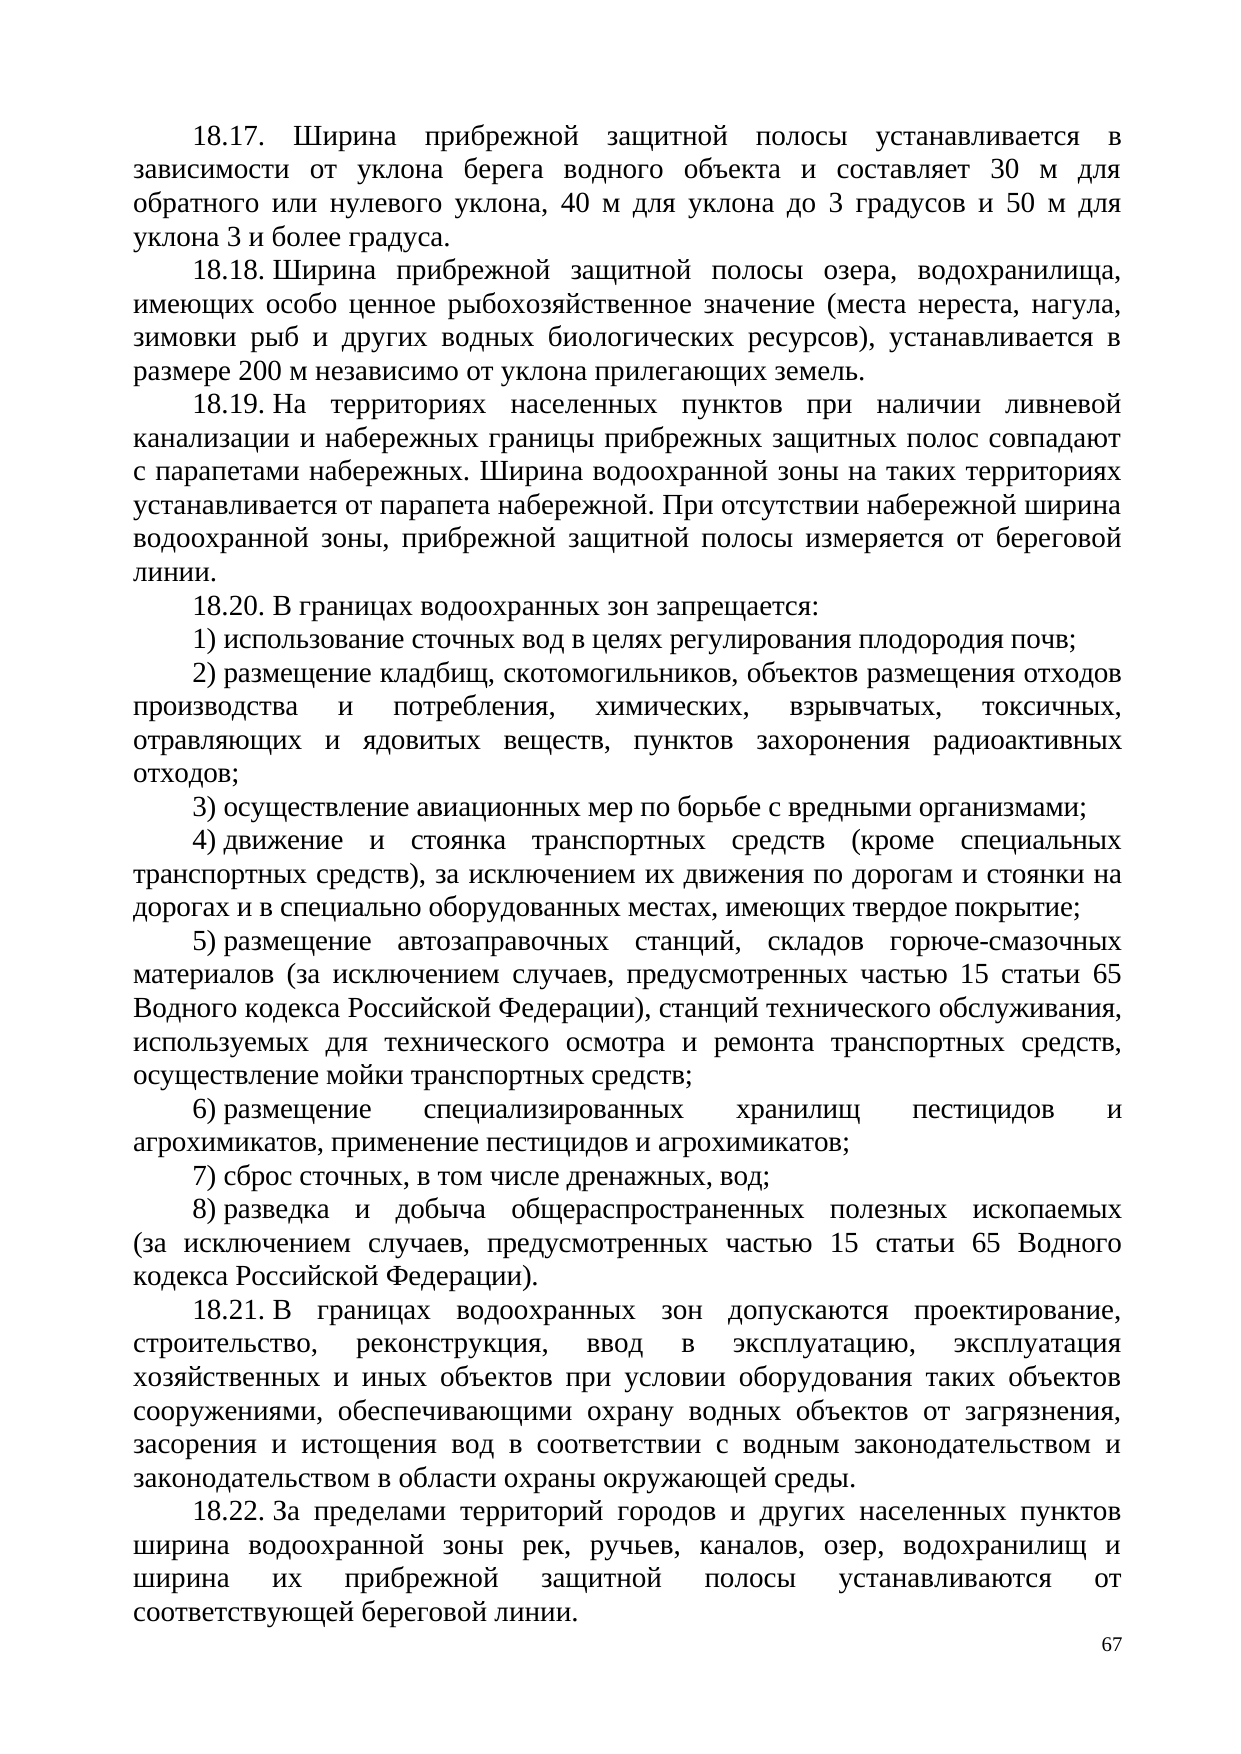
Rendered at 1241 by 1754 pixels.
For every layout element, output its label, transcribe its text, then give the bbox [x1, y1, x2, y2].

text 6) размещение специализированных хранилищ пестицидов и агрохимикатов, применение пестицидов и агрохимикатов; [133, 1091, 1122, 1158]
text 2) размещение кладбищ, скотомогильников, объектов размещения отходов производства и потребления, химических, взрывчатых, токсичных, отравляющих и ядовитых веществ, пунктов захоронения радиоактивных отходов; [133, 655, 1122, 789]
text 18.19. На территориях населенных пунктов при наличии ливневой канализации и набережных границы прибрежных защитных полос совпадают с парапетами набережных. Ширина водоохранной зоны на таких территориях устанавливается от парапета набережной. При отсутствии набережной ширина водоохранной зоны, прибрежной защитной полосы измеряется от береговой линии. [133, 386, 1122, 588]
text 3) осуществление авиационных мер по борьбе с вредными организмами; [133, 789, 1122, 822]
text 8) разведка и добыча общераспространенных полезных ископаемых (за исключением случаев, предусмотренных частью 15 статьи 65 Водного кодекса Российской Федерации). [133, 1191, 1122, 1292]
text 4) движение и стоянка транспортных средств (кроме специальных транспортных средств), за исключением их движения по дорогам и стоянки на дорогах и в специально оборудованных местах, имеющих твердое покрытие; [133, 822, 1122, 923]
text 18.18. Ширина прибрежной защитной полосы озера, водохранилища, имеющих особо ценное рыбохозяйственное значение (места нереста, нагула, зимовки рыб и других водных биологических ресурсов), устанавливается в размере 200 м независимо от уклона прилегающих земель. [133, 252, 1122, 386]
text 7) сброс сточных, в том числе дренажных, вод; [133, 1158, 1122, 1191]
text 18.20. В границах водоохранных зон запрещается: [133, 588, 1122, 621]
text 18.22. За пределами территорий городов и других населенных пунктов ширина водоохранной зоны рек, ручьев, каналов, озер, водохранилищ и ширина их прибрежной защитной полосы устанавливаются от соответствующей береговой линии. [133, 1493, 1122, 1627]
text 5) размещение автозаправочных станций, складов горюче-смазочных материалов (за исключением случаев, предусмотренных частью 15 статьи 65 Водного кодекса Российской Федерации), станций технического обслуживания, используемых для технического осмотра и ремонта транспортных средств, осуществление мойки транспортных средств; [133, 923, 1122, 1091]
text 1) использование сточных вод в целях регулирования плодородия почв; [133, 621, 1122, 655]
text 18.17. Ширина прибрежной защитной полосы устанавливается в зависимости от уклона берега водного объекта и составляет 30 м для обратного или нулевого уклона, 40 м для уклона до 3 градусов и 50 м для уклона 3 и более градуса. [133, 118, 1122, 252]
text 18.21. В границах водоохранных зон допускаются проектирование, строительство, реконструкция, ввод в эксплуатацию, эксплуатация хозяйственных и иных объектов при условии оборудования таких объектов сооружениями, обеспечивающими охрану водных объектов от загрязнения, засорения и истощения вод в соответствии с водным законодательством и законодательством в области охраны окружающей среды. [133, 1292, 1122, 1493]
